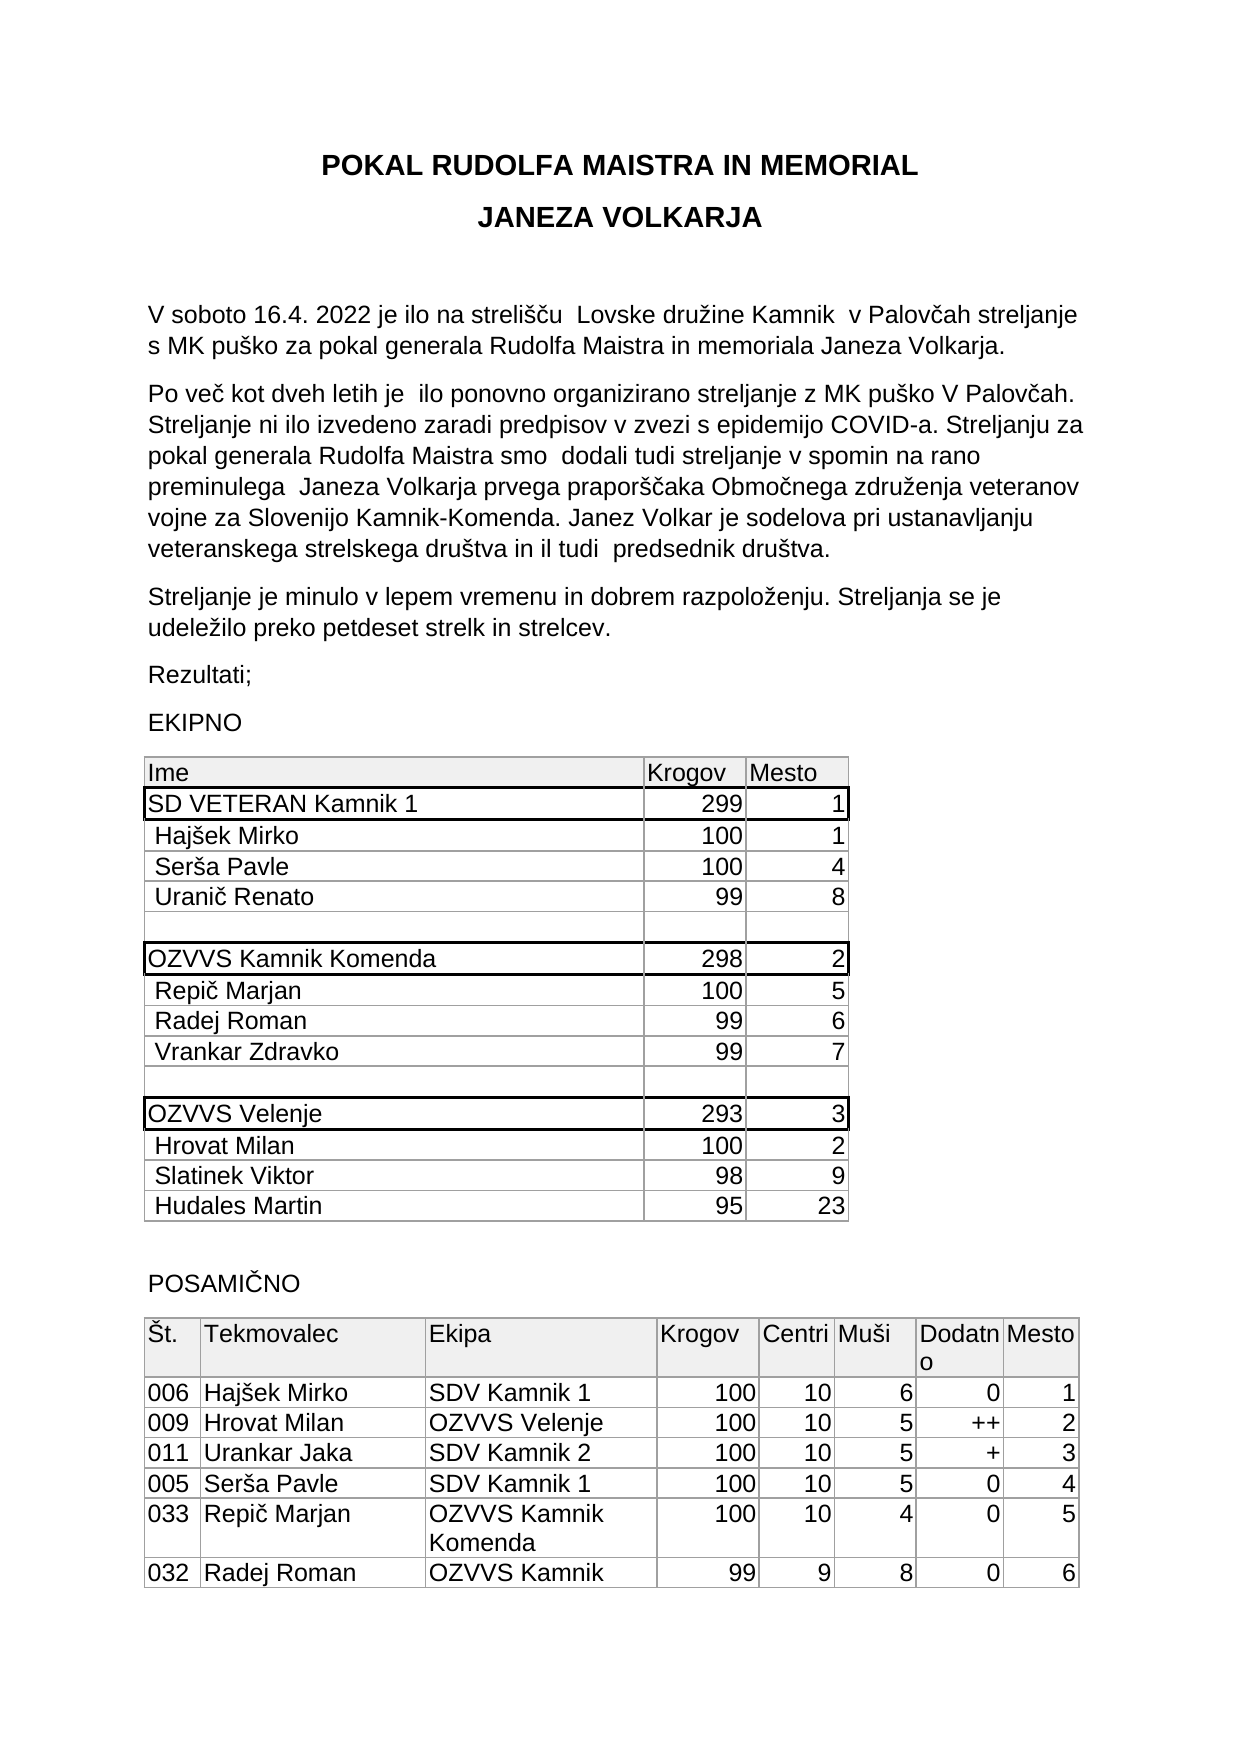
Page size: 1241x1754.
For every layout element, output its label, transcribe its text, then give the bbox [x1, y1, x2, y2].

table_cell Serša Pavle [201, 1469, 425, 1497]
table_header Ime [145, 758, 643, 786]
table_cell 1 [1004, 1378, 1078, 1406]
table_cell 100 [645, 821, 745, 850]
table_cell OZVVS Kamnik Komenda [146, 944, 643, 973]
table_cell 1 [747, 789, 847, 818]
table_cell [145, 912, 643, 941]
text POKAL RUDOLFA MAISTRA IN MEMORIAL [148, 148, 1093, 181]
table_cell 7 [747, 1037, 848, 1065]
table_cell 6 [1004, 1558, 1078, 1587]
table_cell 99 [645, 1037, 745, 1065]
table_cell [747, 912, 848, 941]
table_cell 8 [835, 1558, 915, 1587]
table_cell 10 [760, 1499, 834, 1556]
table_cell 100 [658, 1469, 758, 1497]
table_cell Vrankar Zdravko [145, 1037, 643, 1065]
table_cell [645, 912, 745, 941]
table_cell 6 [835, 1378, 915, 1406]
table_cell SDV Kamnik 1 [426, 1469, 656, 1497]
table_header Krogov [645, 758, 745, 786]
table_cell [645, 1067, 745, 1096]
table_cell 3 [747, 1099, 847, 1127]
table_cell Hajšek Mirko [201, 1378, 425, 1406]
table_cell Urankar Jaka [201, 1438, 425, 1467]
table_cell SD VETERAN Kamnik 1 [146, 789, 643, 818]
table_cell 99 [645, 882, 745, 911]
table_cell 100 [658, 1499, 758, 1556]
table_header Muši [835, 1319, 915, 1376]
table_cell Repič Marjan [201, 1499, 425, 1556]
table_cell 9 [747, 1161, 848, 1190]
table_cell 009 [145, 1408, 200, 1437]
table_cell 032 [145, 1558, 200, 1587]
table_cell Repič Marjan [145, 976, 643, 1005]
table_cell 293 [645, 1099, 745, 1127]
table_cell 0 [917, 1469, 1003, 1497]
table_header Dodatno [917, 1319, 1003, 1376]
table_cell 10 [760, 1408, 834, 1437]
table_cell 011 [145, 1438, 200, 1467]
table_cell SDV Kamnik 2 [426, 1438, 656, 1467]
text EKIPNO [148, 708, 1093, 737]
table_cell 3 [1004, 1438, 1078, 1467]
table_cell [747, 1067, 848, 1096]
table_cell 100 [658, 1438, 758, 1467]
table_cell 95 [645, 1191, 745, 1220]
table_cell 0 [917, 1378, 1003, 1406]
table_header Krogov [658, 1319, 758, 1376]
table_cell OZVVS Velenje [146, 1099, 643, 1127]
table_cell [145, 1067, 643, 1096]
table_cell Radej Roman [145, 1006, 643, 1035]
table_cell 100 [645, 852, 745, 880]
table_cell Hrovat Milan [201, 1408, 425, 1437]
table_cell 4 [1004, 1469, 1078, 1497]
table_cell 299 [645, 789, 745, 818]
table_cell Hajšek Mirko [145, 821, 643, 850]
table_cell 10 [760, 1378, 834, 1406]
text JANEZA VOLKARJA [148, 200, 1093, 234]
table_header Tekmovalec [201, 1319, 425, 1376]
table_header Št. [145, 1319, 200, 1376]
table_cell + [917, 1438, 1003, 1467]
table_cell Serša Pavle [145, 852, 643, 880]
text Po več kot dveh letih je ilo ponovno organizirano streljanje z MK puško V Palovčah. Streljanje ni ilo izvedeno zaradi predpisov v zvezi s epidemijo COVID-a. Streljanju za pokal generala Rudolfa Maistra smo dodali tudi streljanje v spomin na rano preminulega Janeza Volkarja prvega praporščaka Območnega združenja veteranov vojne za Slovenijo Kamnik-Komenda. Janez Volkar je sodelova pri ustanavljanju veteranskega strelskega društva in il tudi predsednik društva. [148, 379, 1093, 563]
table_cell 2 [1004, 1408, 1078, 1437]
table_cell 5 [747, 976, 848, 1005]
table_cell 4 [835, 1499, 915, 1556]
table_cell 100 [658, 1378, 758, 1406]
table_cell 99 [645, 1006, 745, 1035]
text V soboto 16.4. 2022 je ilo na strelišču Lovske družine Kamnik v Palovčah streljanje s MK puško za pokal generala Rudolfa Maistra in memoriala Janeza Volkarja. [148, 300, 1093, 360]
table_cell 298 [645, 944, 745, 973]
table_cell 6 [747, 1006, 848, 1035]
table_cell ++ [917, 1408, 1003, 1437]
table_cell 2 [747, 1131, 848, 1159]
table_cell 005 [145, 1469, 200, 1497]
table_cell 2 [747, 944, 847, 973]
table_header Mesto [1004, 1319, 1078, 1376]
table_cell Slatinek Viktor [145, 1161, 643, 1190]
table_cell 5 [835, 1469, 915, 1497]
table_cell Radej Roman [201, 1558, 425, 1587]
table_cell 0 [917, 1558, 1003, 1587]
table_cell 006 [145, 1378, 200, 1406]
table_cell 8 [747, 882, 848, 911]
table_cell OZVVS Velenje [426, 1408, 656, 1437]
table_cell 100 [645, 1131, 745, 1159]
table_cell 9 [760, 1558, 834, 1587]
table_cell 5 [835, 1408, 915, 1437]
table_cell 99 [658, 1558, 758, 1587]
table_cell 4 [747, 852, 848, 880]
table_header Mesto [747, 758, 848, 786]
table_cell 0 [917, 1499, 1003, 1556]
table_cell 100 [645, 976, 745, 1005]
table_cell Uranič Renato [145, 882, 643, 911]
table_cell 5 [835, 1438, 915, 1467]
table_cell SDV Kamnik 1 [426, 1378, 656, 1406]
table_cell 10 [760, 1469, 834, 1497]
text Rezultati; [148, 661, 1093, 689]
table_header Ekipa [426, 1319, 656, 1376]
table_cell OZVVS Kamnik Komenda [426, 1499, 656, 1556]
table_cell 10 [760, 1438, 834, 1467]
table_cell 100 [658, 1408, 758, 1437]
table_cell 5 [1004, 1499, 1078, 1556]
table_cell Hrovat Milan [145, 1131, 643, 1159]
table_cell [426, 1558, 656, 1587]
table_cell 033 [145, 1499, 200, 1556]
table_cell 23 [747, 1191, 848, 1220]
table_cell 98 [645, 1161, 745, 1190]
text Streljanje je minulo v lepem vremenu in dobrem razpoloženju. Streljanja se je udeležilo preko petdeset strelk in strelcev. [148, 582, 1093, 642]
table_header Centri [760, 1319, 834, 1376]
text POSAMIČNO [148, 1269, 1093, 1298]
table_cell 1 [747, 821, 848, 850]
table_cell Hudales Martin [145, 1191, 643, 1220]
